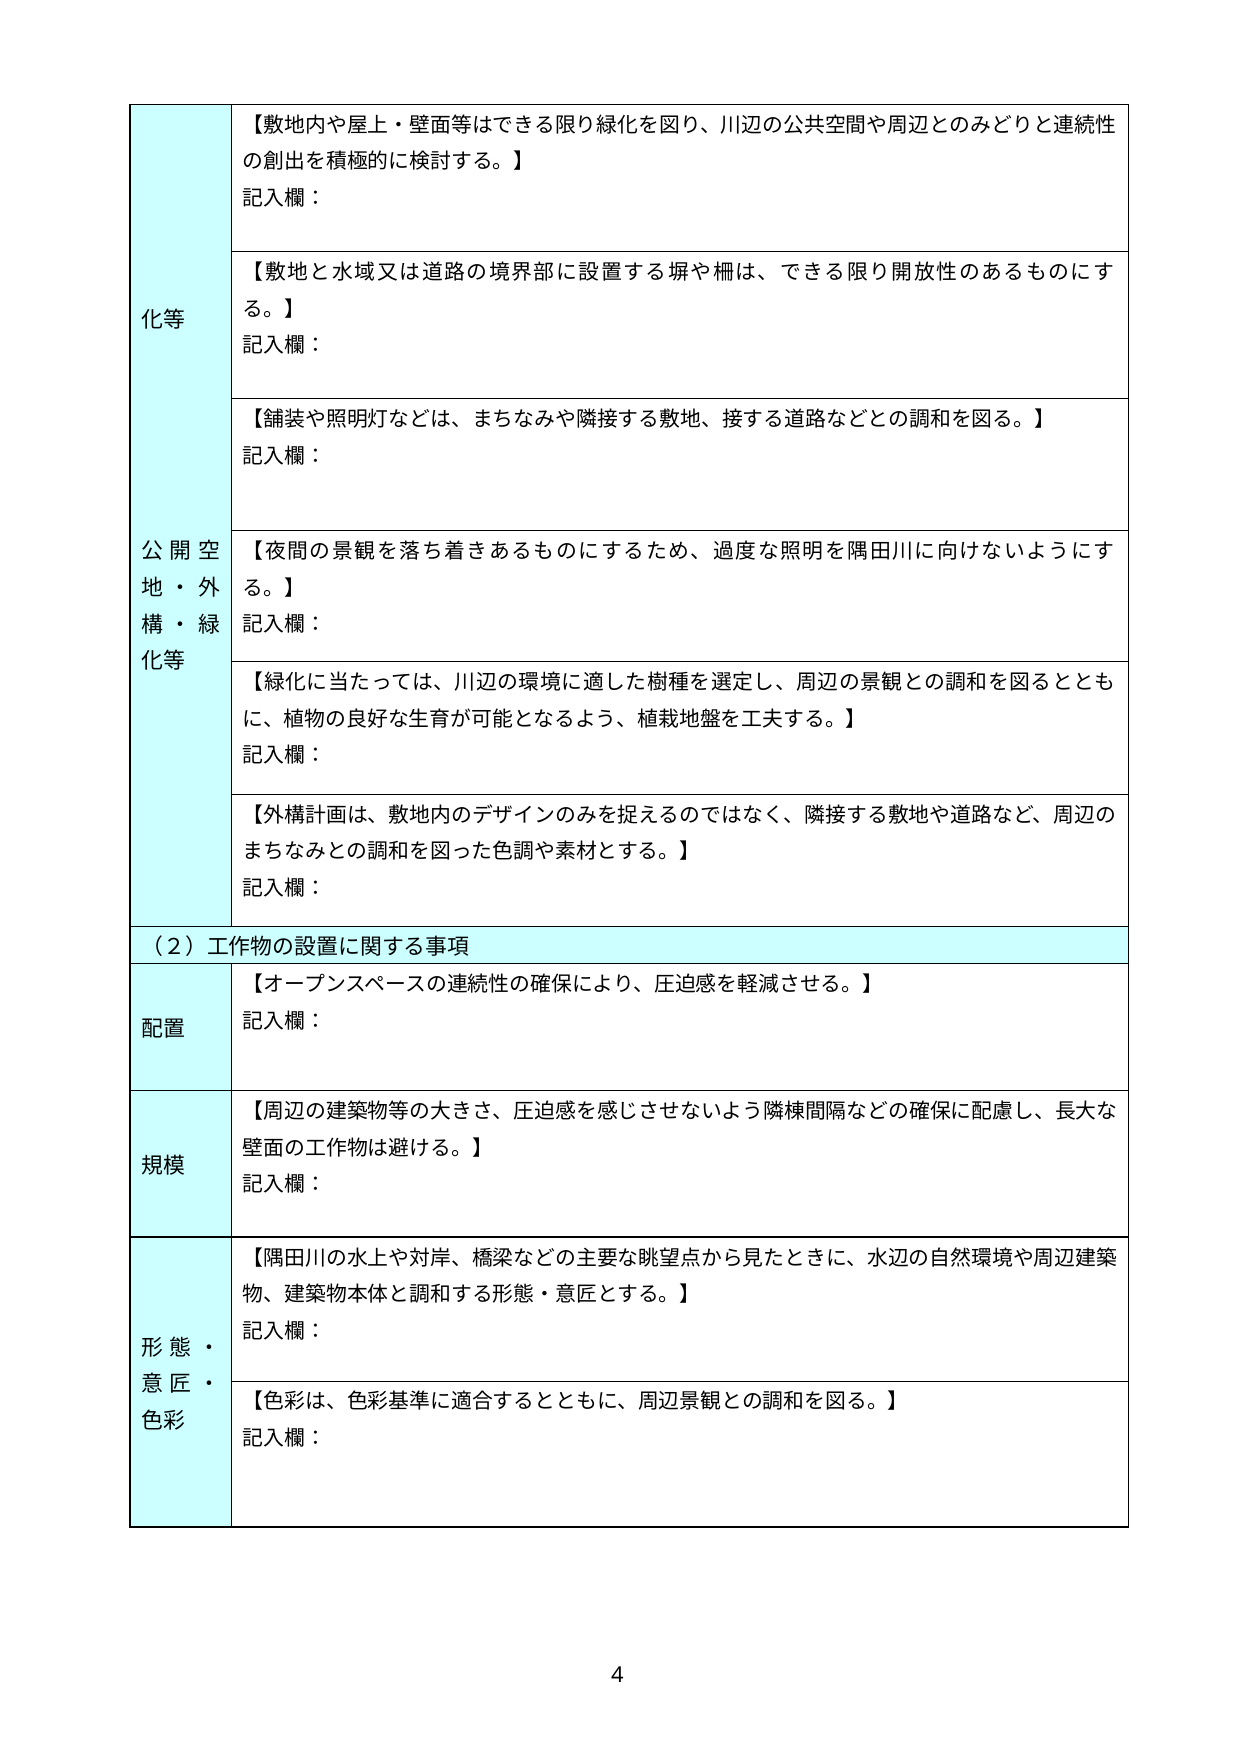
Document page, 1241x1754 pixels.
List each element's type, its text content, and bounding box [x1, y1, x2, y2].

table_cell 【オープンスペースの連続性の確保により、圧迫感を軽減させる。】 記入欄： [232, 964, 1128, 1090]
table_cell 公開空地・外構・緑化等 [131, 105, 231, 530]
table_cell （２）工作物の設置に関する事項 [131, 927, 1128, 963]
table_cell 公開空地・外構・緑化等 [131, 530, 231, 926]
table_cell 【夜間の景観を落ち着きあるものにするため、過度な照明を隅田川に向けないようにする。】 記入欄： [232, 531, 1128, 661]
table_cell 【敷地と水域又は道路の境界部に設置する塀や柵は、できる限り開放性のあるものにする。】 記入欄： [232, 252, 1128, 398]
table_cell 規模 [131, 1091, 231, 1236]
table_cell 【周辺の建築物等の大きさ、圧迫感を感じさせないよう隣棟間隔などの確保に配慮し、長大な壁面の工作物は避ける。】 記入欄： [232, 1091, 1128, 1236]
table_cell 【緑化に当たっては、川辺の環境に適した樹種を選定し、周辺の景観との調和を図るとともに、植物の良好な生育が可能となるよう、植栽地盤を工夫する。】 記入欄： [232, 662, 1128, 794]
table_cell 【外構計画は、敷地内のデザインのみを捉えるのではなく、隣接する敷地や道路など、周辺のまちなみとの調和を図った色調や素材とする。】 記入欄： [232, 795, 1128, 926]
table_cell 配置 [131, 964, 231, 1090]
table_cell 【舗装や照明灯などは、まちなみや隣接する敷地、接する道路などとの調和を図る。】 記入欄： [232, 399, 1128, 530]
table_cell 【敷地内や屋上・壁面等はできる限り緑化を図り、川辺の公共空間や周辺とのみどりと連続性の創出を積極的に検討する。】 記入欄： [232, 105, 1128, 251]
table_cell 【隅田川の水上や対岸、橋梁などの主要な眺望点から見たときに、水辺の自然環境や周辺建築物、建築物本体と調和する形態・意匠とする。】 記入欄： [232, 1238, 1128, 1381]
table_cell 形態・意匠・色彩 [131, 1238, 231, 1526]
table_cell 【色彩は、色彩基準に適合するとともに、周辺景観との調和を図る。】 記入欄： [232, 1382, 1128, 1526]
